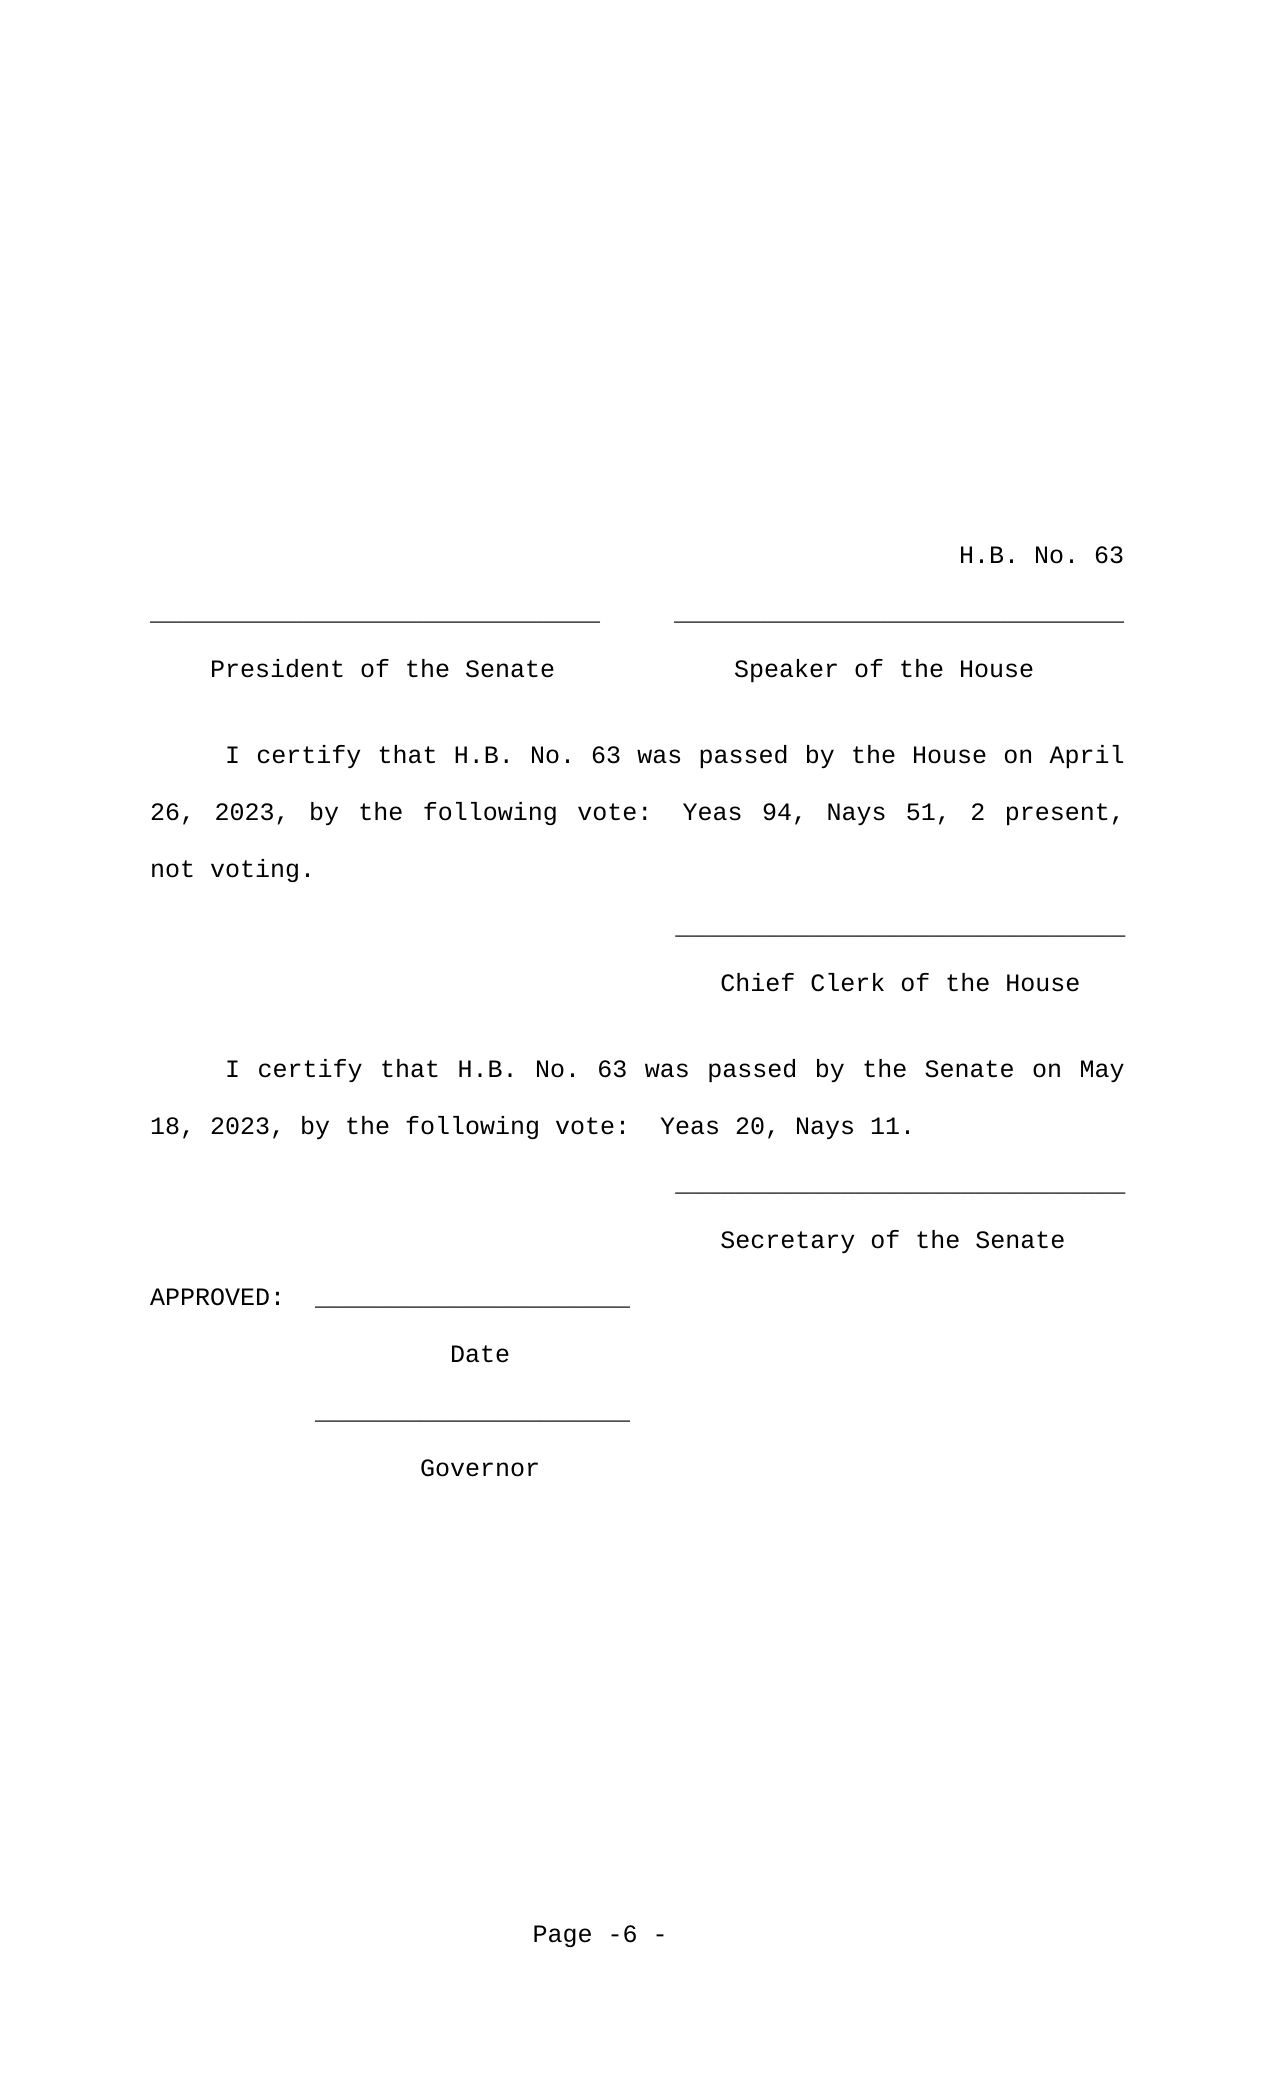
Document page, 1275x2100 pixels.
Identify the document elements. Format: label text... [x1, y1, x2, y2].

text ______________________________ [150, 913, 1125, 942]
text _____________________ [150, 1398, 1125, 1427]
text I certify that H.B. No. 63 was passed by the Senate on May 18, 2023, by the following vote: Yeas 20, Nays 11. [150, 1056, 1125, 1142]
text Governor [150, 1456, 1125, 1484]
text ______________________________ [150, 1170, 1125, 1199]
text Chief Clerk of the House [150, 970, 1125, 999]
text I certify that H.B. No. 63 was passed by the House on April 26, 2023, by the following vote: Yeas 94, Nays 51, 2 present, not voting. [150, 742, 1125, 885]
text Date [150, 1341, 1125, 1370]
text APPROVED: _____________________ [150, 1284, 1125, 1313]
text Secretary of the Senate [150, 1227, 1125, 1256]
text President of the Senate Speaker of the House [150, 656, 1125, 685]
text ______________________________ ______________________________ [150, 599, 1125, 628]
